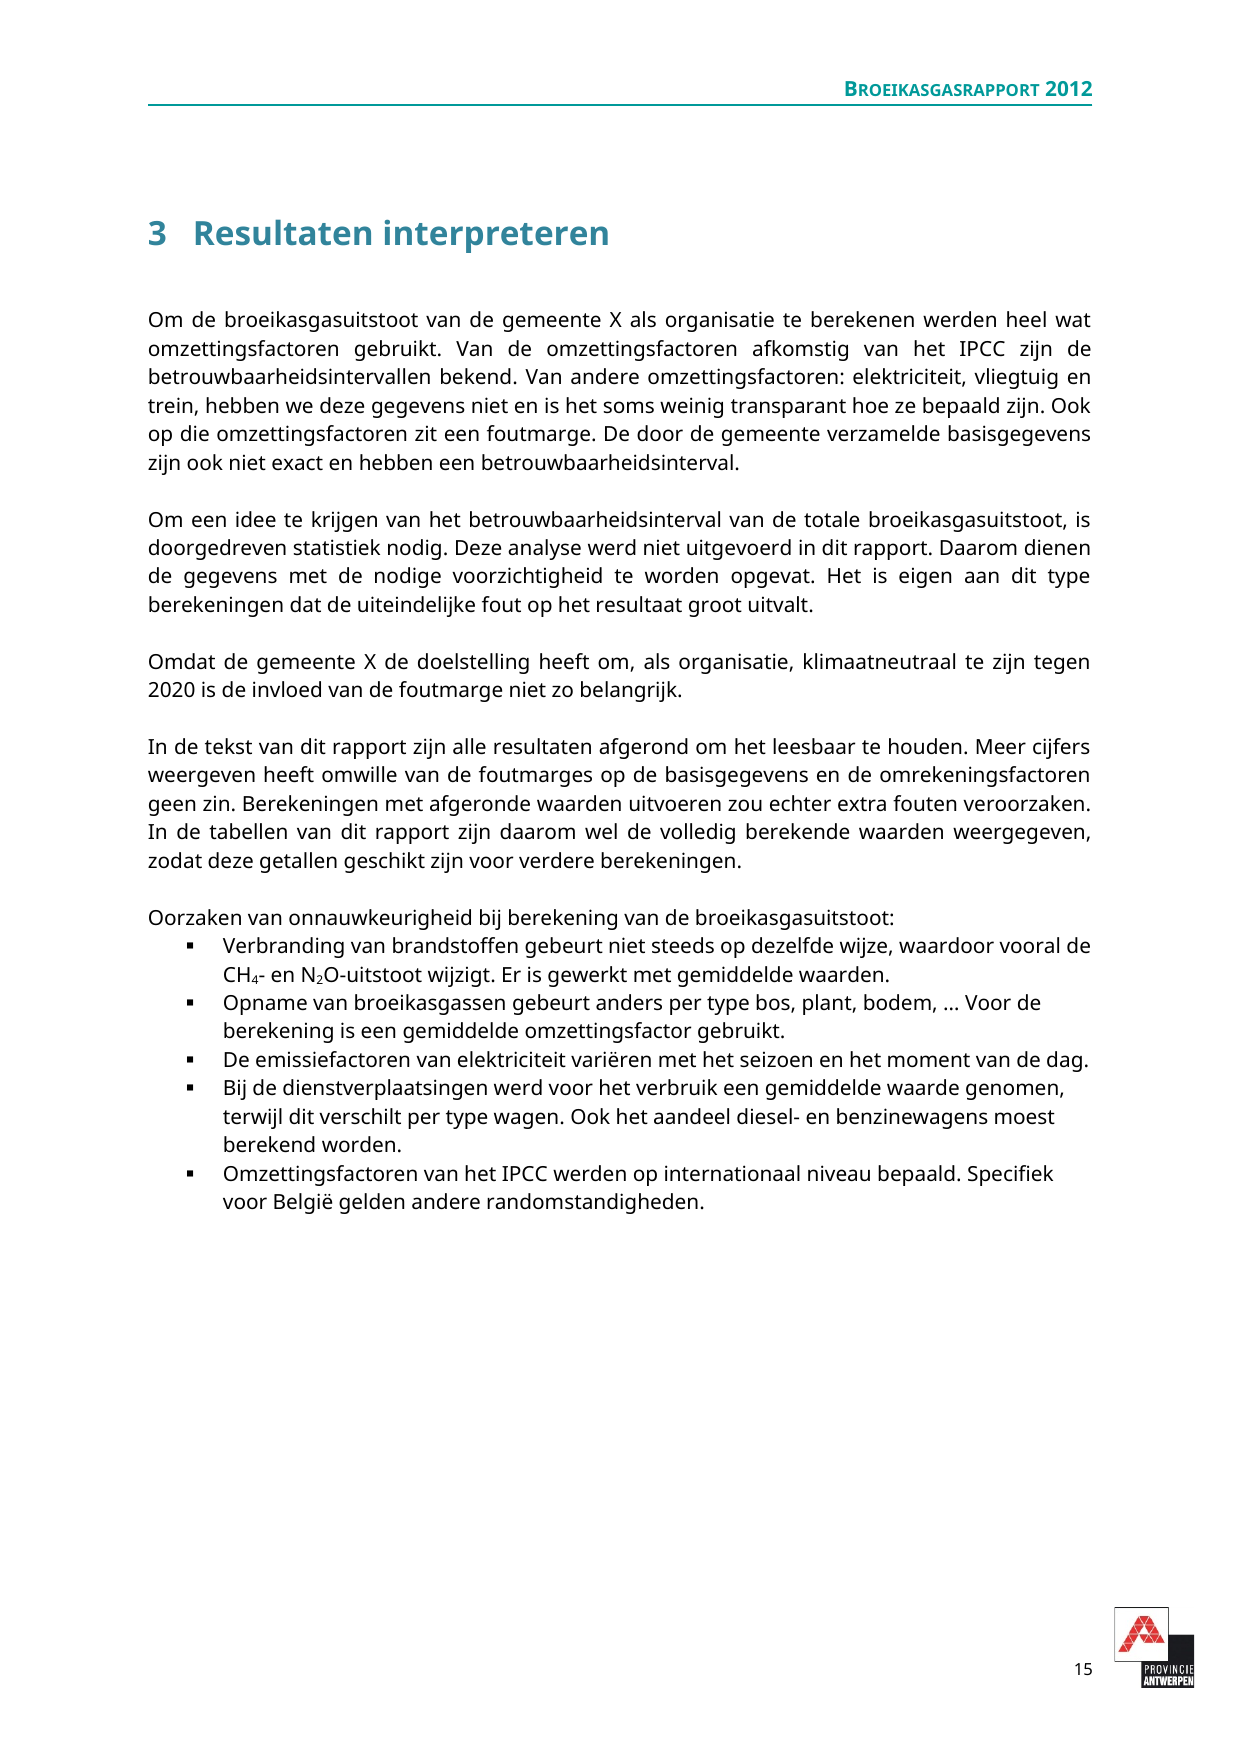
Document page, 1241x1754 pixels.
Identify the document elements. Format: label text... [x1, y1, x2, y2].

list Opname van broeikasgassen gebeurt anders per type bos, plant, bodem, … Voor de berekening is een gemiddelde omzettingsfactor gebruikt. [185, 988, 1092, 1045]
list Bij de dienstverplaatsingen werd voor het verbruik een gemiddelde waarde genomen, terwijl dit verschilt per type wagen. Ook het aandeel diesel- en benzinewagens moest berekend worden. [185, 1073, 1092, 1159]
text Om de broeikasgasuitstoot van de gemeente X als organisatie te berekenen werden heel wat omzettingsfactoren gebruikt. Van de omzettingsfactoren afkomstig van het IPCC zijn de betrouwbaarheidsintervallen bekend. Van andere omzettingsfactoren: elektriciteit, vliegtuig en trein, hebben we deze gegevens niet en is het soms weinig transparant hoe ze bepaald zijn. Ook op die omzettingsfactoren zit een foutmarge. De door de gemeente verzamelde basisgegevens zijn ook niet exact en hebben een betrouwbaarheidsinterval. [148, 306, 1092, 476]
text Om een idee te krijgen van het betrouwbaarheidsinterval van de totale broeikasgasuitstoot, is doorgedreven statistiek nodig. Deze analyse werd niet uitgevoerd in dit rapport. Daarom dienen de gegevens met de nodige voorzichtigheid te worden opgevat. Het is eigen aan dit type berekeningen dat de uiteindelijke fout op het resultaat groot uitvalt. [148, 505, 1092, 618]
list De emissiefactoren van elektriciteit variëren met het seizoen en het moment van de dag. [185, 1045, 1092, 1073]
text Omdat de gemeente X de doelstelling heeft om, als organisatie, klimaatneutraal te zijn tegen 2020 is de invloed van de foutmarge niet zo belangrijk. [148, 647, 1092, 704]
picture [1114, 1607, 1195, 1688]
list Verbranding van brandstoffen gebeurt niet steeds op dezelfde wijze, waardoor vooral de CH4- en N2O-uitstoot wijzigt. Er is gewerkt met gemiddelde waarden. [185, 931, 1092, 988]
text In de tekst van dit rapport zijn alle resultaten afgerond om het leesbaar te houden. Meer cijfers weergeven heeft omwille van de foutmarges op de basisgegevens en de omrekeningsfactoren geen zin. Berekeningen met afgeronde waarden uitvoeren zou echter extra fouten veroorzaken. In de tabellen van dit rapport zijn daarom wel de volledig berekende waarden weergegeven, zodat deze getallen geschikt zijn voor verdere berekeningen. [148, 732, 1092, 874]
text Oorzaken van onnauwkeurigheid bij berekening van de broeikasgasuitstoot: [148, 903, 1092, 931]
text Resultaten interpreteren [148, 210, 1092, 256]
list Omzettingsfactoren van het IPCC werden op internationaal niveau bepaald. Specifiek voor België gelden andere randomstandigheden. [185, 1159, 1092, 1216]
